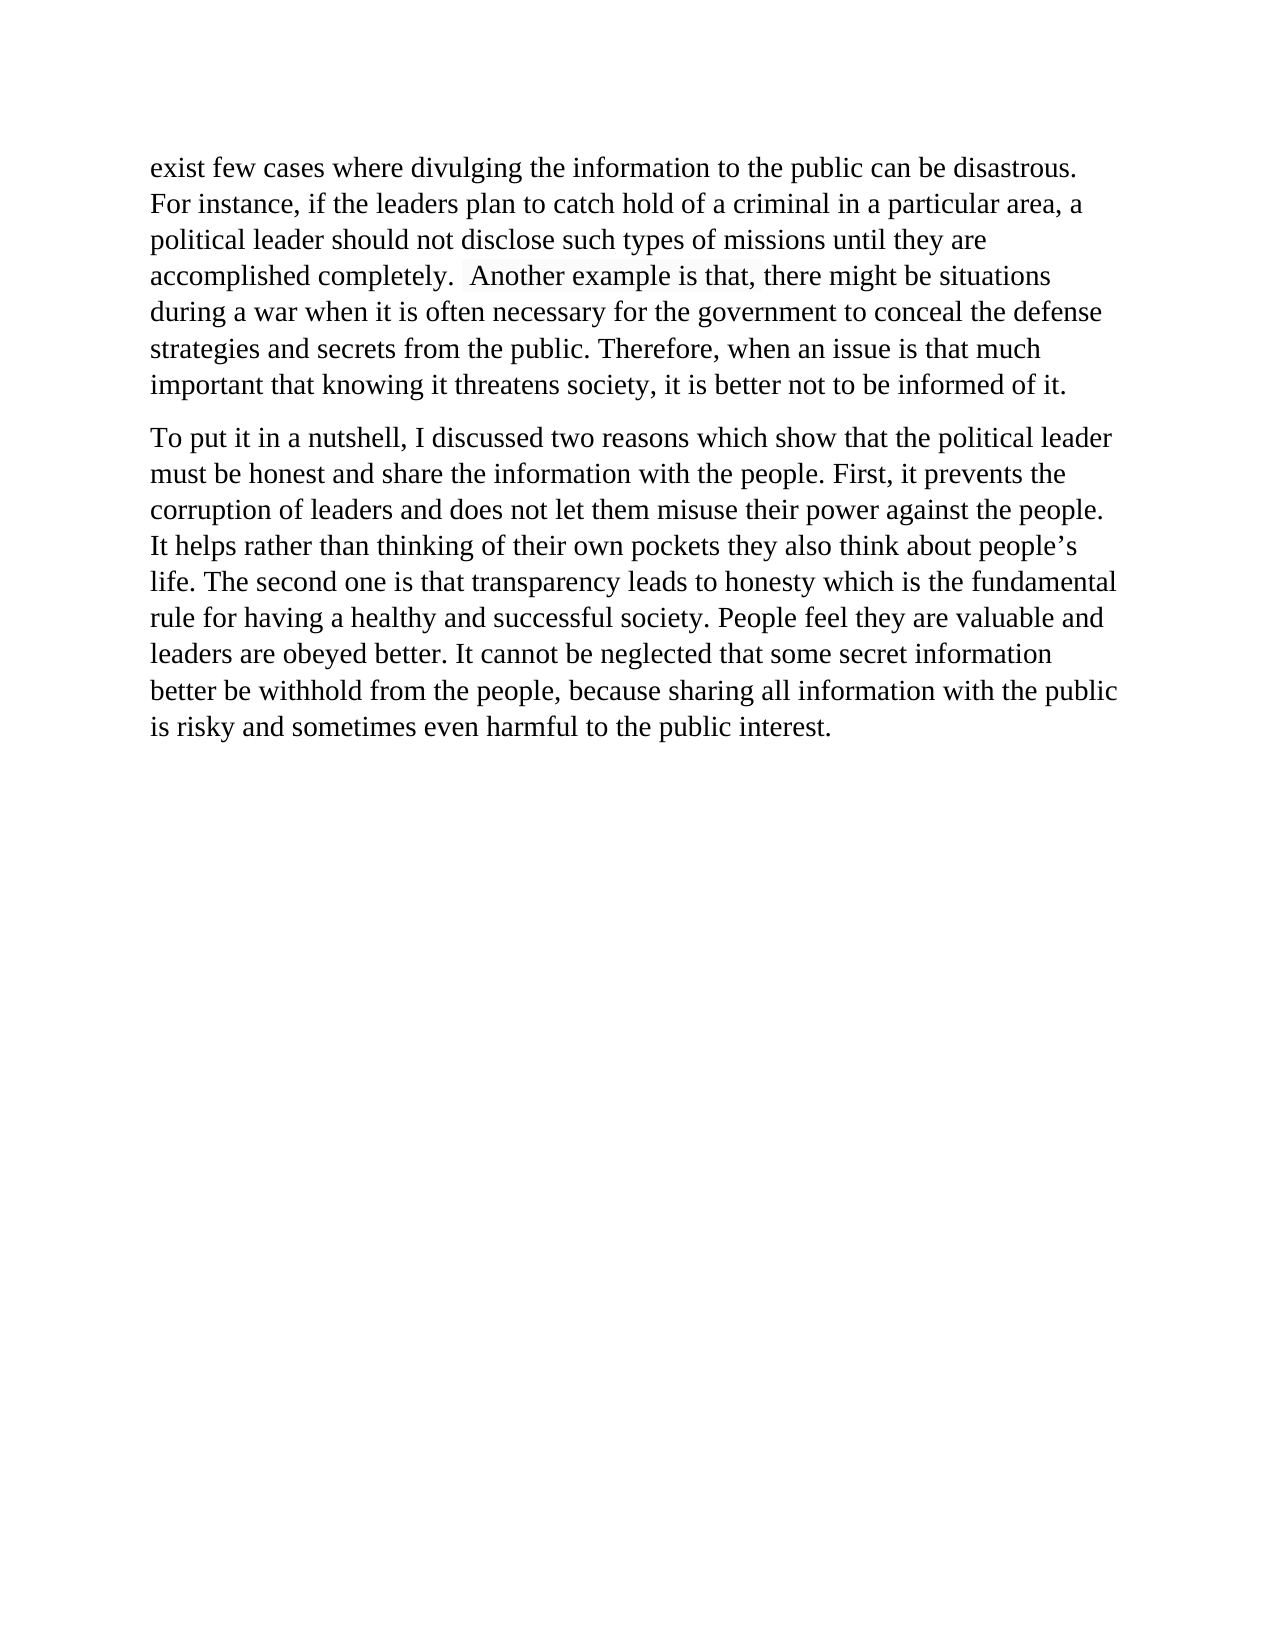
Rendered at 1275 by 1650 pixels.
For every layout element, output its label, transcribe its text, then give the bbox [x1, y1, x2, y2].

text To put it in a nutshell, I discussed two reasons which show that the political leader must be honest and share the information with the people. First, it prevents the corruption of leaders and does not let them misuse their power against the people. It helps rather than thinking of their own pockets they also think about people’s life. The second one is that transparency leads to honesty which is the fundamental rule for having a healthy and successful society. People feel they are valuable and leaders are obeyed better. It cannot be neglected that some secret information better be withhold from the people, because sharing all information with the public is risky and sometimes even harmful to the public interest. [150, 420, 1125, 742]
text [150, 150, 1125, 400]
